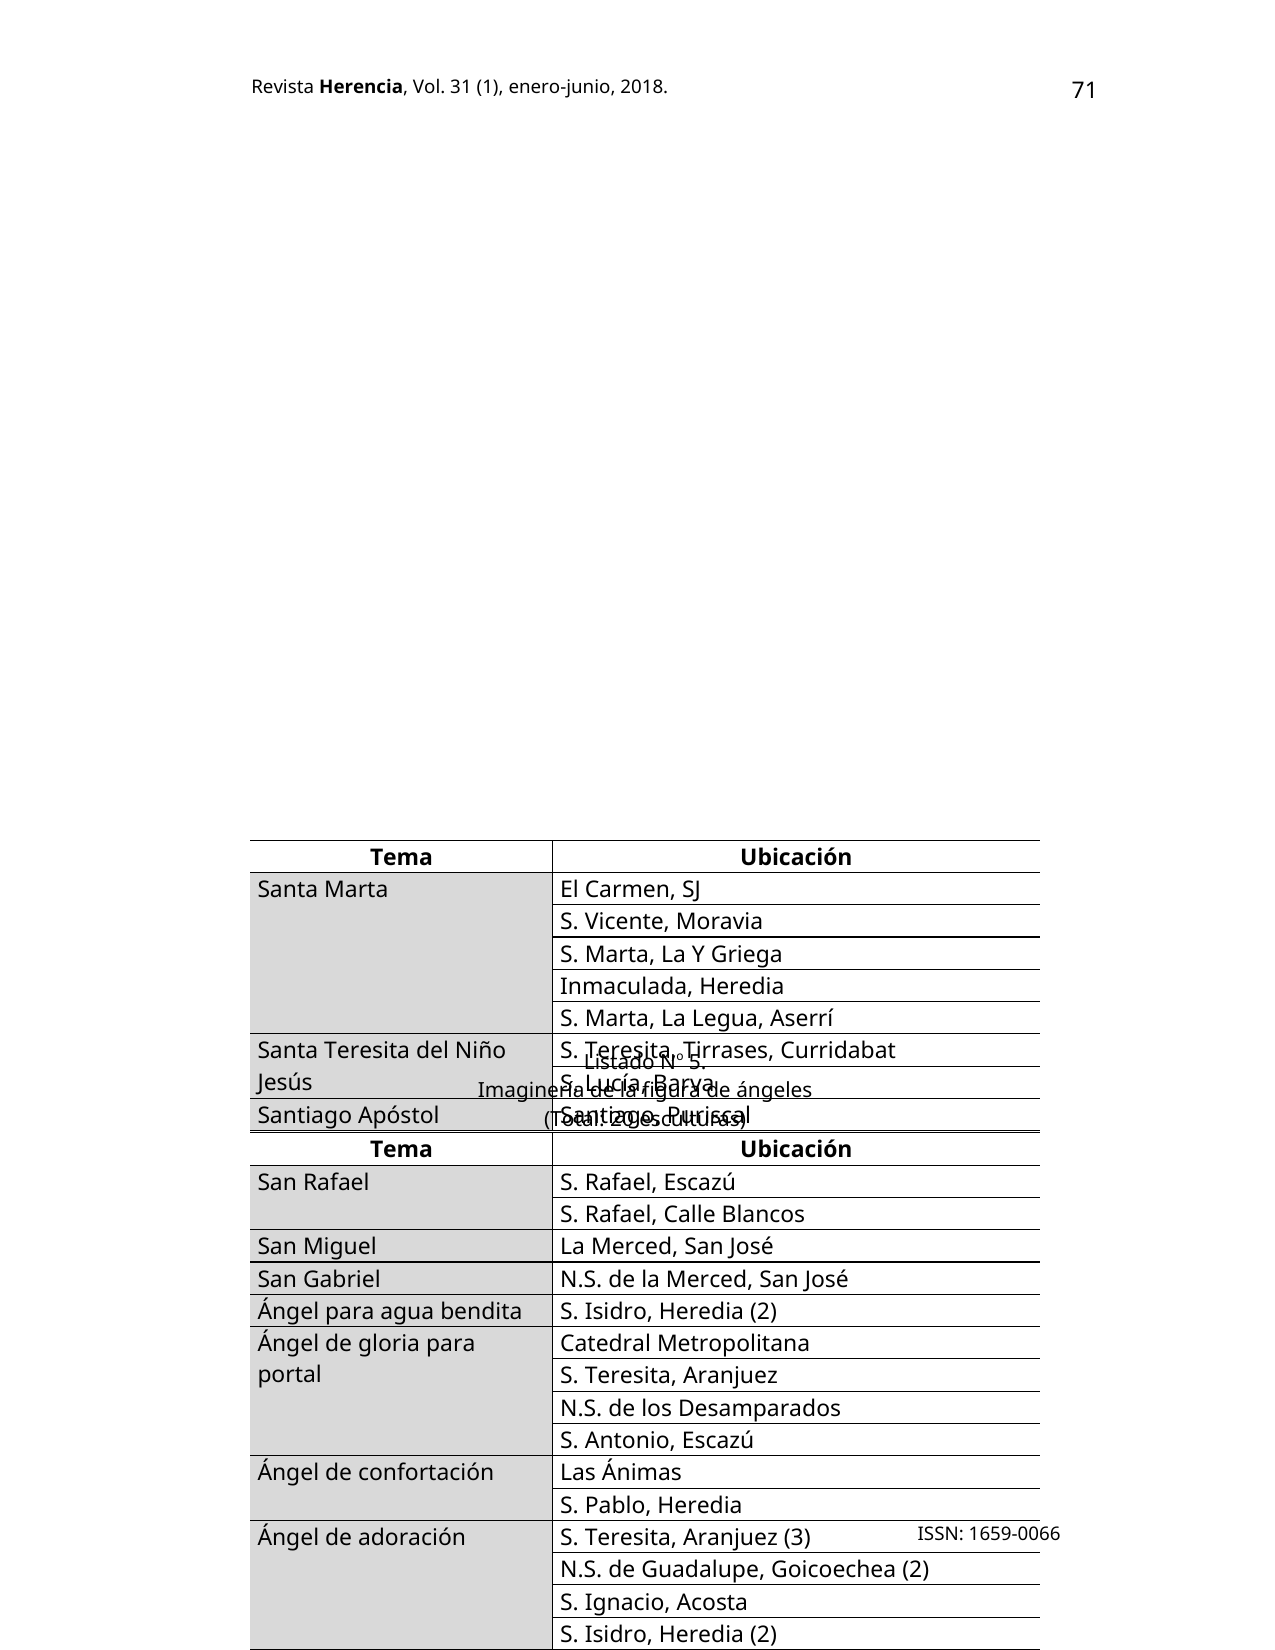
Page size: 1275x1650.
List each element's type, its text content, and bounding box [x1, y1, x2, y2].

table_cell S. Isidro, Heredia (2) [553, 1618, 1040, 1649]
table_cell San Gabriel [250, 1263, 552, 1294]
table_cell S. Isidro, Heredia (2) [553, 1295, 1040, 1326]
table_cell N.S. de Guadalupe, Goicoechea (2) [553, 1553, 1040, 1584]
table_cell San Miguel [250, 1230, 552, 1261]
table_cell Ángel de confortación [250, 1456, 552, 1520]
table_cell Inmaculada, Heredia [553, 970, 1040, 1001]
table_cell S. Marta, La Y Griega [553, 938, 1040, 969]
table_cell S. Rafael, Calle Blancos [553, 1198, 1040, 1229]
table_cell Ángel de gloria para portal [250, 1327, 552, 1455]
table_cell Tema [250, 1133, 552, 1164]
table_cell S. Marta, La Legua, Aserrí [553, 1002, 1040, 1033]
table_header Ubicación [553, 841, 1040, 872]
table_cell Santa Marta [250, 873, 552, 1033]
table_cell S. Teresita, Aranjuez (3) [553, 1521, 1040, 1552]
table_cell El Carmen, SJ [553, 873, 1040, 904]
table_cell S. Ignacio, Acosta [553, 1585, 1040, 1617]
table_cell Catedral Metropolitana [553, 1327, 1040, 1358]
table_cell Ángel de adoración [250, 1521, 552, 1649]
table_cell S. Pablo, Heredia [553, 1489, 1040, 1520]
table_cell S. Teresita, Aranjuez [553, 1359, 1040, 1391]
table_cell San Rafael [250, 1166, 552, 1229]
table_header Listado No 5. Imaginería de la figura de ángeles (Total: 20 esculturas) [250, 1047, 1040, 1132]
table_cell S. Antonio, Escazú [553, 1424, 1040, 1455]
table_cell N.S. de la Merced, San José [553, 1263, 1040, 1294]
table_cell Las Ánimas [553, 1456, 1040, 1487]
table_cell N.S. de los Desamparados [553, 1392, 1040, 1423]
table_cell S. Vicente, Moravia [553, 905, 1040, 936]
table_cell Ángel para agua bendita [250, 1295, 552, 1326]
table_cell Ubicación [553, 1133, 1040, 1164]
table_header Tema [250, 841, 552, 872]
table_cell Santa Teresita del Niño Jesús [250, 1034, 552, 1047]
table_cell S. Rafael, Escazú [553, 1166, 1040, 1197]
table_cell S. Teresita, Tirrases, Curridabat [553, 1034, 1040, 1047]
table_cell La Merced, San José [553, 1230, 1040, 1261]
